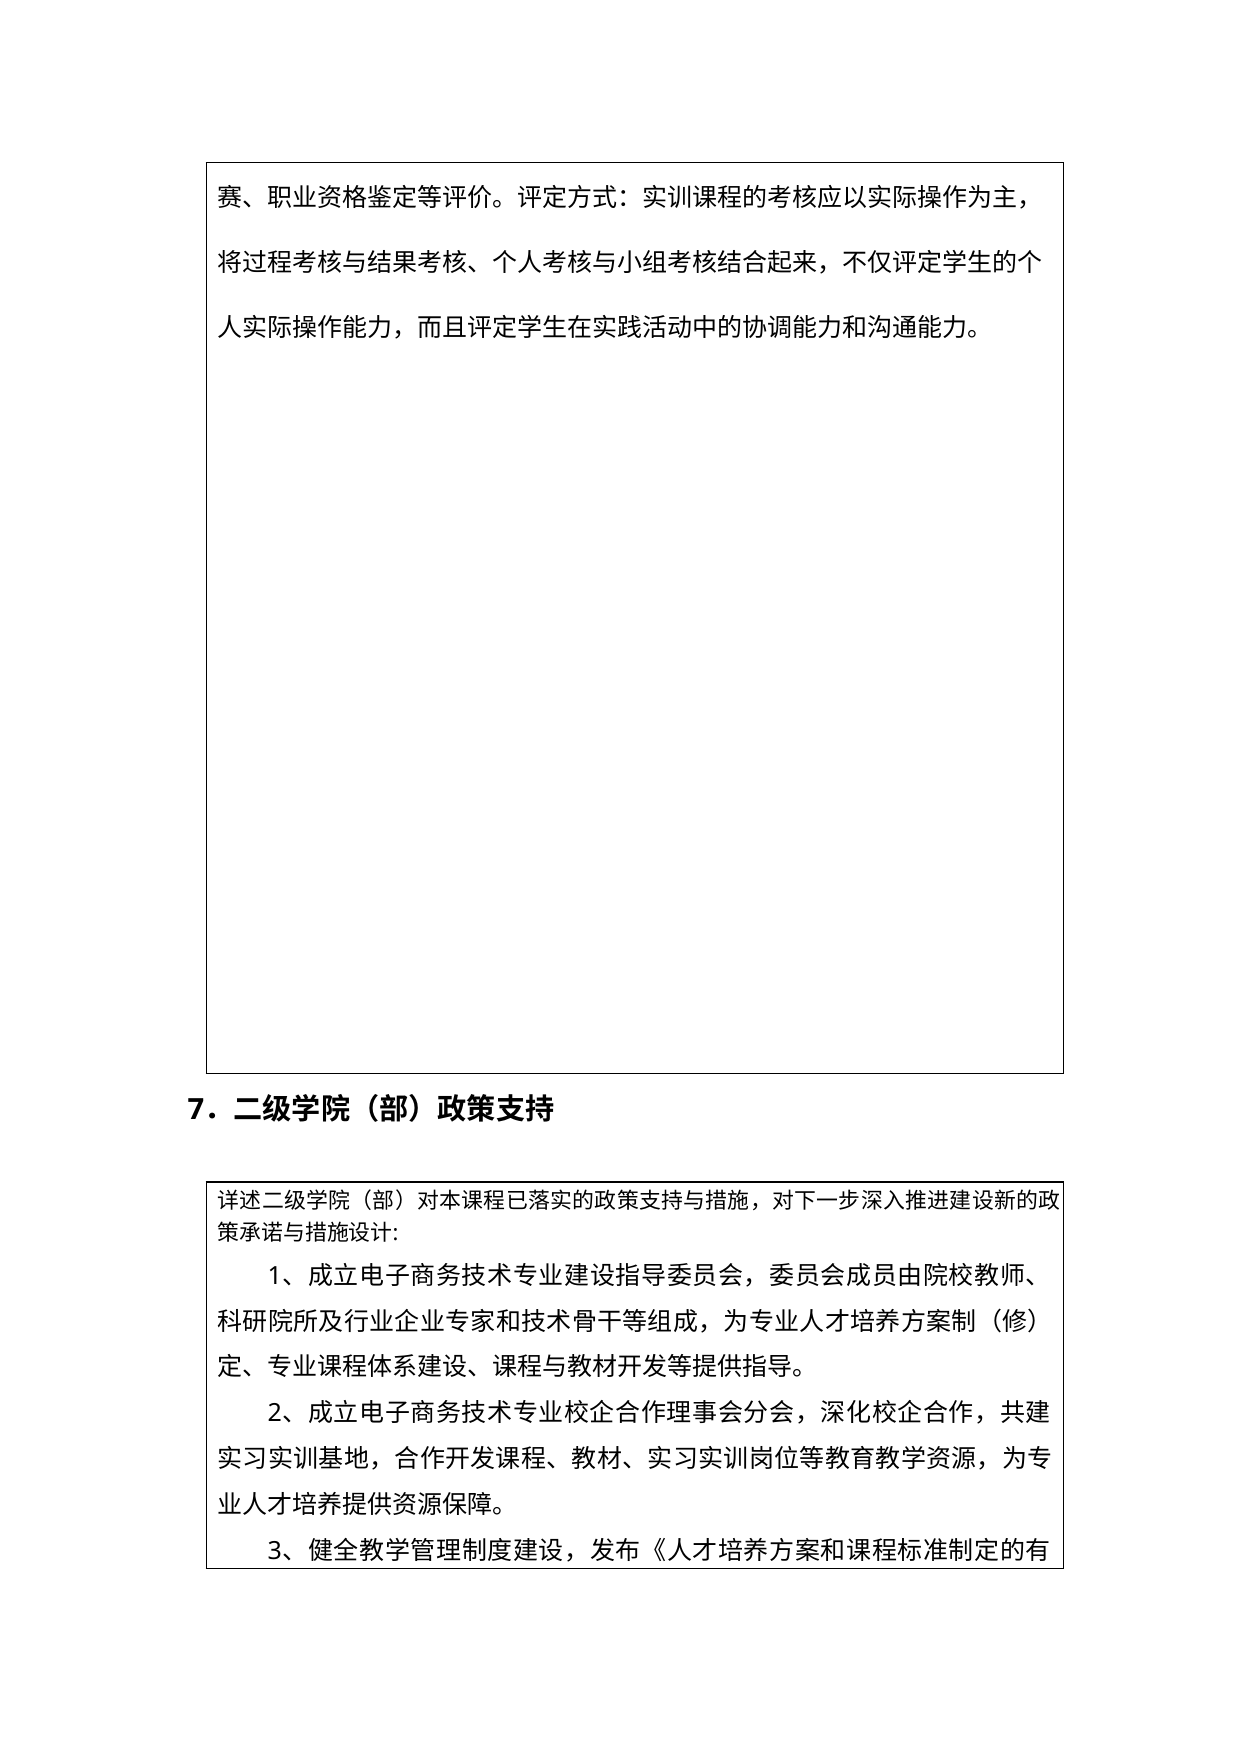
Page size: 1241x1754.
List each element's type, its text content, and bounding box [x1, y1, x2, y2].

text 7．二级学院（部）政策支持 [187, 1074, 1125, 1139]
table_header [207, 1183, 1063, 1568]
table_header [207, 163, 1063, 1073]
